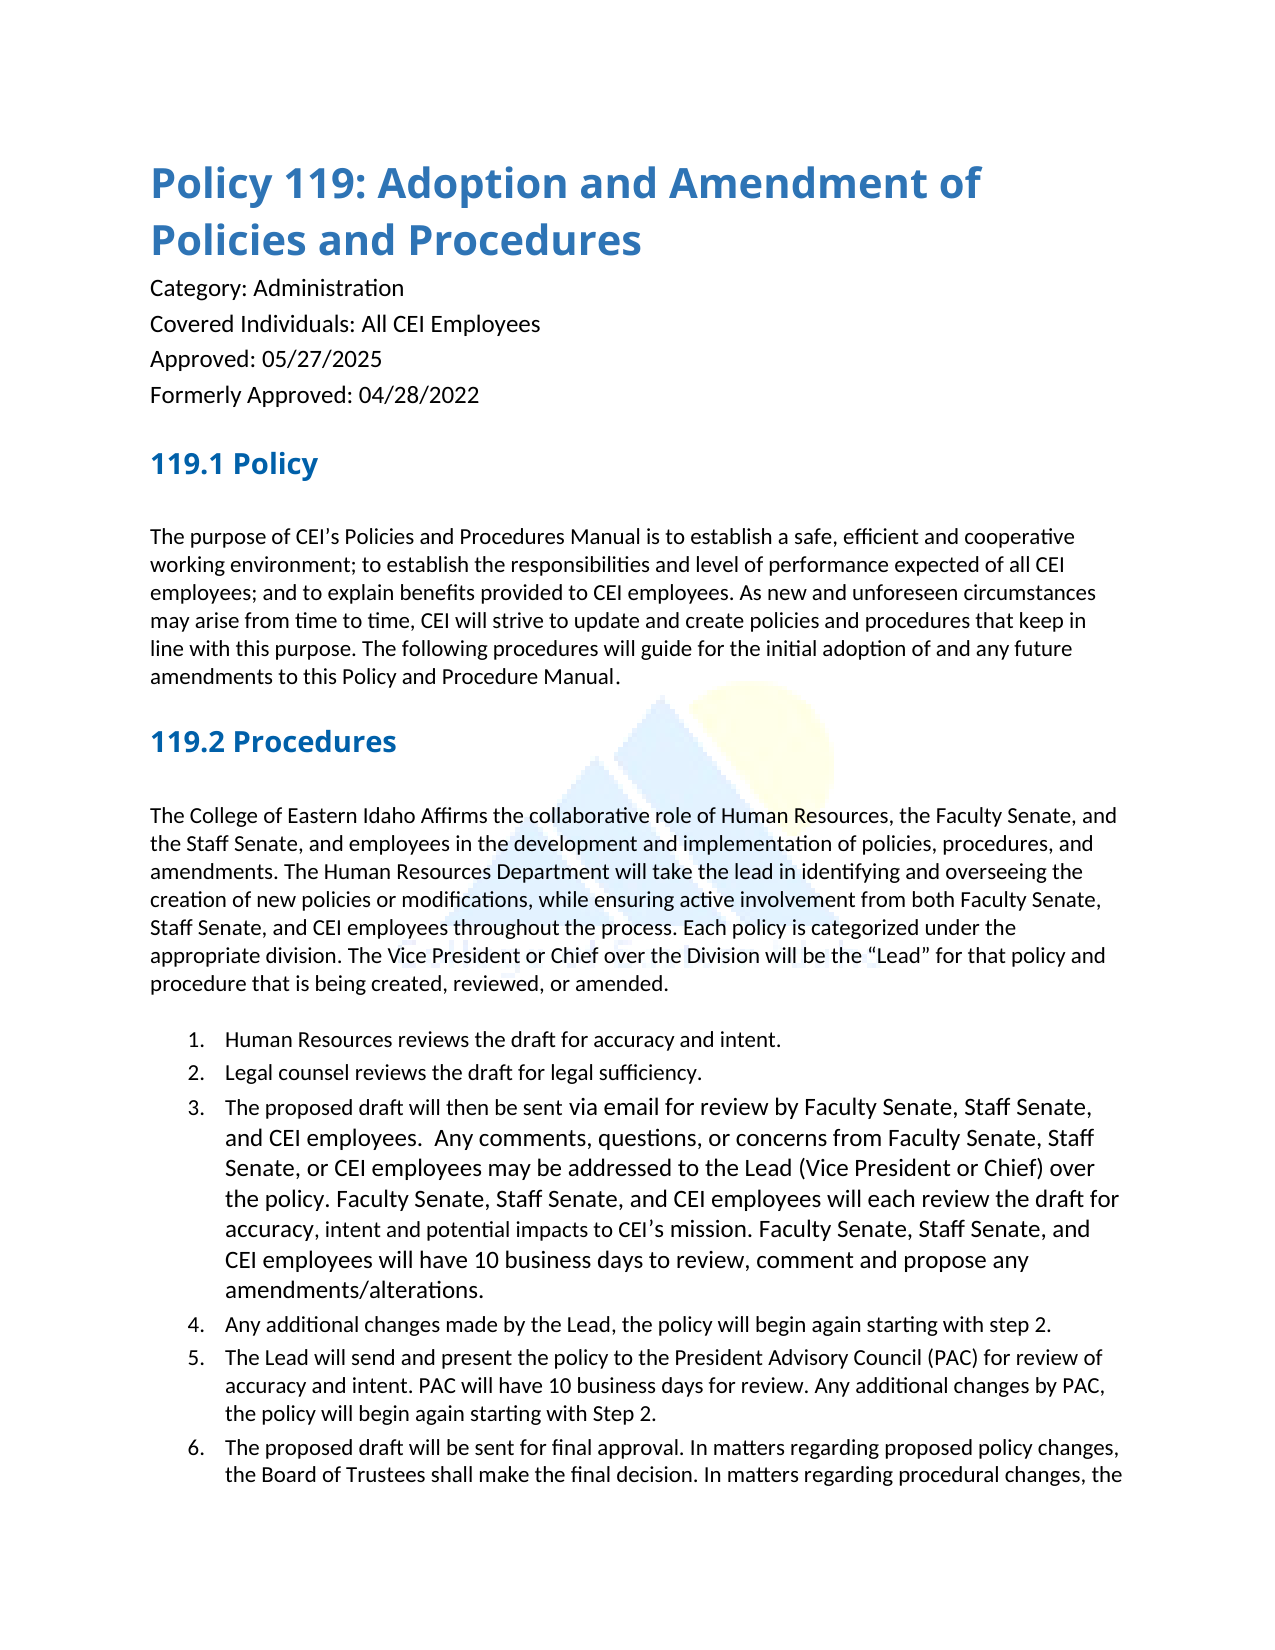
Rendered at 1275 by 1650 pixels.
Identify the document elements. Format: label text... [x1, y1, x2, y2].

text 119.2 Procedures [150, 722, 1125, 761]
list The proposed draft will then be sent via email for review by Faculty Senate, Staff Senate, and CEI employees. Any comments, questions, or concerns from Faculty Senate, Staff Senate, or CEI employees may be addressed to the Lead (Vice President or Chief) over the policy. Faculty Senate, Staff Senate, and CEI employees will each review the draft for accuracy, intent and potential impacts to CEI’s mission. Faculty Senate, Staff Senate, and CEI employees will have 10 business days to review, comment and propose any amendments/alterations. [187, 1092, 1125, 1305]
text Covered Individuals: All CEI Employees [150, 308, 1125, 338]
text 119.1 Policy [150, 443, 1125, 483]
text The purpose of CEI’s Policies and Procedures Manual is to establish a safe, efficient and cooperative working environment; to establish the responsibilities and level of performance expected of all CEI employees; and to explain benefits provided to CEI employees. As new and unforeseen circumstances may arise from time to time, CEI will strive to update and create policies and procedures that keep in line with this purpose. The following procedures will guide for the initial adoption of and any future amendments to this Policy and Procedure Manual. [150, 522, 1125, 691]
text Approved: 05/27/2025 [150, 343, 1125, 374]
list The Lead will send and present the policy to the President Advisory Council (PAC) for review of accuracy and intent. PAC will have 10 business days for review. Any additional changes by PAC, the policy will begin again starting with Step 2. [187, 1343, 1125, 1427]
list Legal counsel reviews the draft for legal sufficiency. [187, 1058, 1125, 1086]
list Any additional changes made by the Lead, the policy will begin again starting with step 2. [187, 1310, 1125, 1338]
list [187, 1433, 1125, 1489]
text Formerly Approved: 04/28/2022 [150, 379, 1125, 409]
subtitle Policy 119: Adoption and Amendment of Policies and Procedures [150, 154, 1125, 268]
list Human Resources reviews the draft for accuracy and intent. [187, 1025, 1125, 1053]
text Category: Administration [150, 273, 1125, 303]
text The College of Eastern Idaho Affirms the collaborative role of Human Resources, the Faculty Senate, and the Staff Senate, and employees in the development and implementation of policies, procedures, and amendments. The Human Resources Department will take the lead in identifying and overseeing the creation of new policies or modifications, while ensuring active involvement from both Faculty Senate, Staff Senate, and CEI employees throughout the process. Each policy is categorized under the appropriate division. The Vice President or Chief over the Division will be the “Lead” for that policy and procedure that is being created, reviewed, or amended. [150, 801, 1125, 997]
